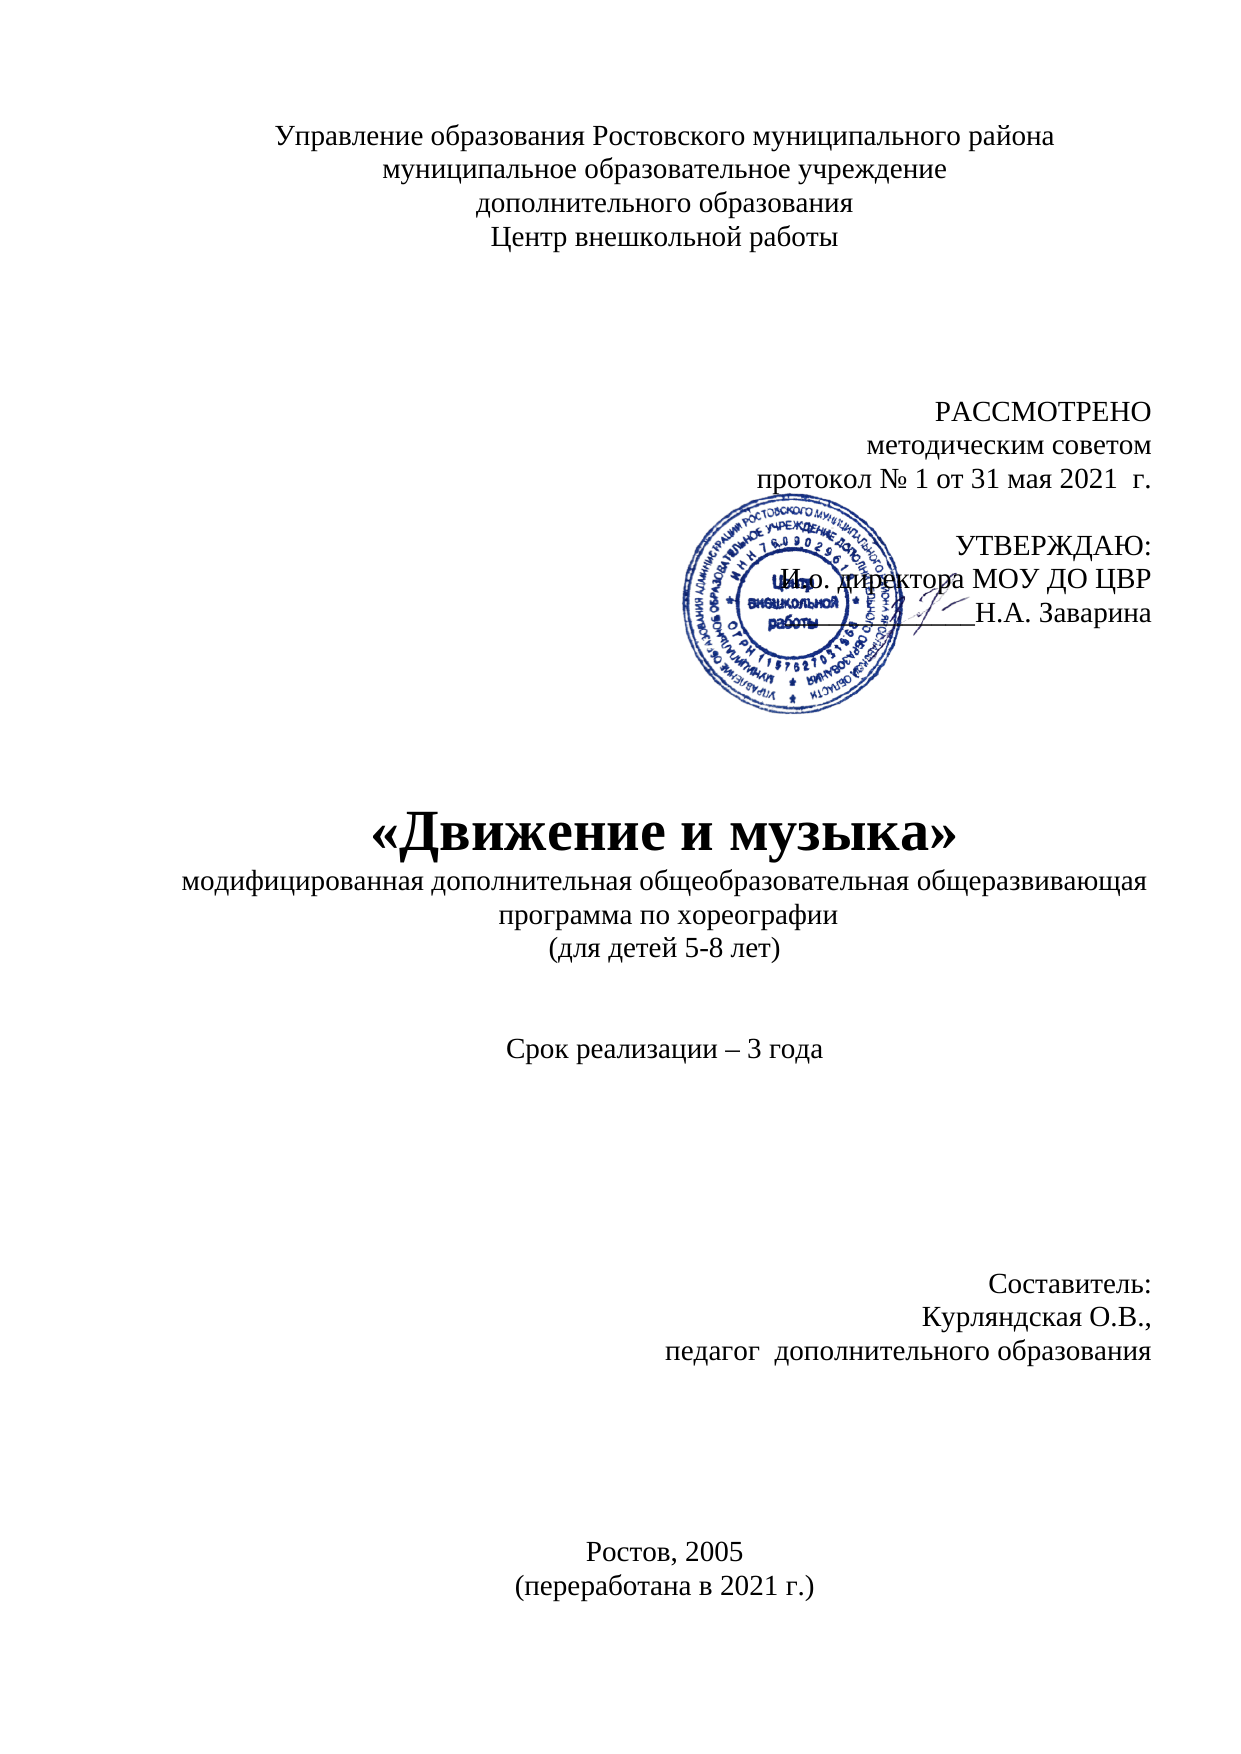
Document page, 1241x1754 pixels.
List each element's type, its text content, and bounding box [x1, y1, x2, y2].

text Составитель: [177, 1266, 1152, 1299]
text (для детей 5-8 лет) [177, 930, 1152, 964]
text протокол № 1 от 31 мая 2021 г. [177, 461, 1152, 494]
text педагог дополнительного образования [177, 1333, 1152, 1366]
text модифицированная дополнительная общеобразовательная общеразвивающая [177, 863, 1152, 897]
text программа по хореографии [177, 897, 1152, 930]
text «Движение и музыка» [177, 796, 1152, 863]
picture [585, 628, 1105, 788]
text РАССМОТРЕНО [177, 394, 1152, 427]
text _____________Н.А. Заварина [177, 595, 1152, 628]
text Курляндская О.В., [177, 1299, 1152, 1333]
text муниципальное образовательное учреждение [177, 152, 1152, 185]
text Ростов, 2005 [177, 1534, 1152, 1568]
text (переработана в 2021 г.) [177, 1568, 1152, 1601]
text Срок реализации – 3 года [177, 1031, 1152, 1064]
text методическим советом [177, 427, 1152, 461]
text УТВЕРЖДАЮ: [177, 528, 1152, 561]
text Центр внешкольной работы [177, 219, 1152, 252]
text И.о. директора МОУ ДО ЦВР [177, 561, 1152, 595]
text Управление образования Ростовского муниципального района [177, 118, 1152, 152]
text дополнительного образования [177, 185, 1152, 219]
picture [585, 494, 1105, 528]
